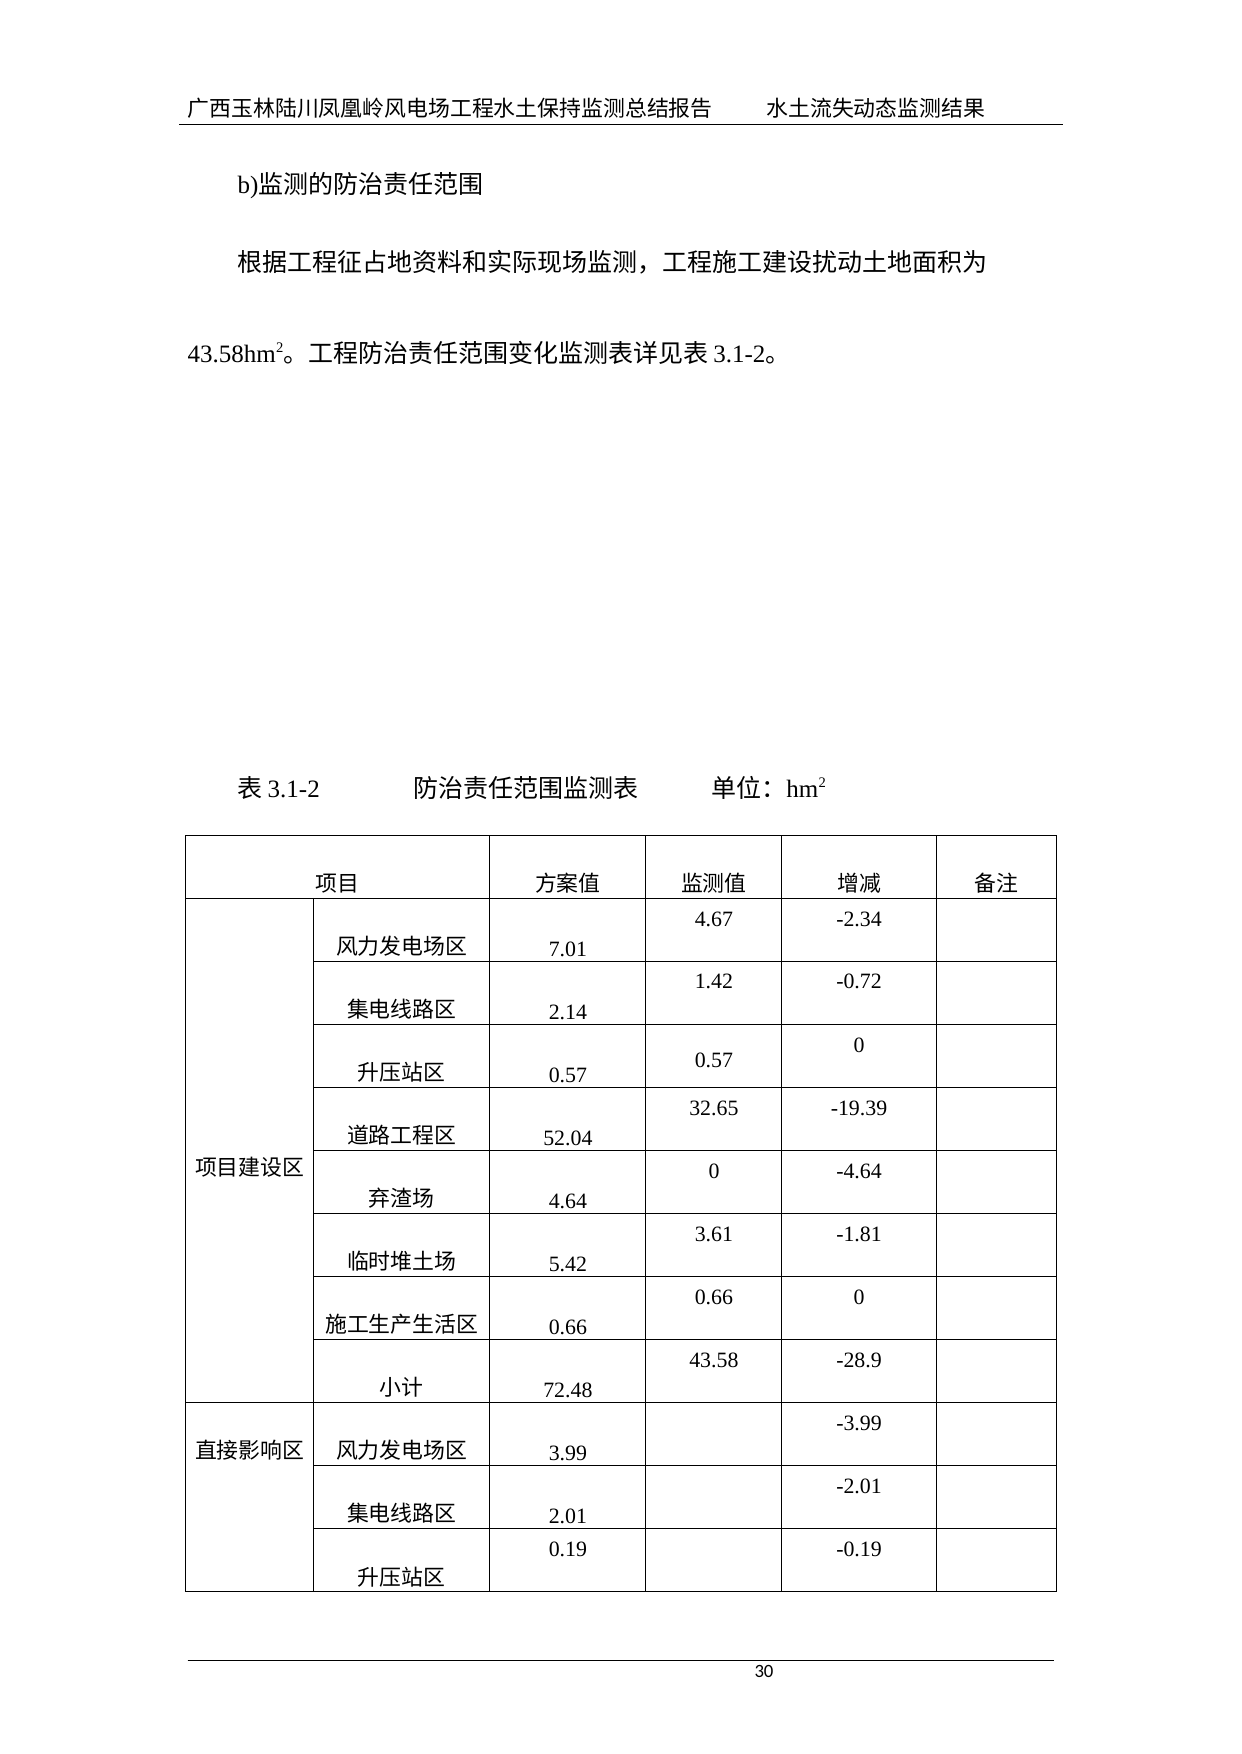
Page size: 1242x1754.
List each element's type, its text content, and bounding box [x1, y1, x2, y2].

table_header 增减 [782, 836, 936, 898]
table_cell [937, 1151, 1056, 1213]
table_cell -3.99 [782, 1403, 936, 1465]
table_cell 43.58 [646, 1340, 781, 1402]
table_cell 4.64 [490, 1151, 645, 1213]
table_cell 临时堆土场 [314, 1214, 489, 1276]
table_cell 1.42 [646, 962, 781, 1024]
table_cell 7.01 [490, 899, 645, 961]
table_cell 0.19 [490, 1529, 645, 1591]
table_cell -2.34 [782, 899, 936, 961]
list b)监测的防治责任范围 [187, 152, 1054, 212]
table_cell 2.01 [490, 1466, 645, 1528]
table_cell [937, 1214, 1056, 1276]
table_cell -4.64 [782, 1151, 936, 1213]
table_cell -0.72 [782, 962, 936, 1024]
table_cell [937, 1403, 1056, 1465]
table_cell 升压站区 [314, 1529, 489, 1591]
table_cell 2.14 [490, 962, 645, 1024]
table_cell 52.04 [490, 1088, 645, 1150]
table_cell 项目建设区 [186, 899, 313, 1402]
table_cell -1.81 [782, 1214, 936, 1276]
table_header 监测值 [646, 836, 781, 898]
table_cell [937, 1529, 1056, 1591]
table_cell 32.65 [646, 1088, 781, 1150]
table_cell -0.19 [782, 1529, 936, 1591]
table_cell 3.99 [490, 1403, 645, 1465]
table_cell 集电线路区 [314, 962, 489, 1024]
table_cell 0 [782, 1277, 936, 1339]
table_cell -19.39 [782, 1088, 936, 1150]
table_cell 4.67 [646, 899, 781, 961]
table_cell 直接影响区 [186, 1403, 313, 1591]
table_cell [937, 1340, 1056, 1402]
table_cell -2.01 [782, 1466, 936, 1528]
table_cell 72.48 [490, 1340, 645, 1402]
table_cell 风力发电场区 [314, 1403, 489, 1465]
table_cell [937, 962, 1056, 1024]
table_cell 5.42 [490, 1214, 645, 1276]
table_cell 风力发电场区 [314, 899, 489, 961]
table_cell [937, 1466, 1056, 1528]
table_cell 0 [782, 1025, 936, 1087]
table_cell 集电线路区 [314, 1466, 489, 1528]
table_cell [937, 1025, 1056, 1087]
table_cell 升压站区 [314, 1025, 489, 1087]
list 表3.1-2 防治责任范围监测表 单位：hm2 [187, 756, 1054, 817]
table_cell [937, 1277, 1056, 1339]
list 根据工程征占地资料和实际现场监测，工程施工建设扰动土地面积为43.58hm2。工程防治责任范围变化监测表详见表3.1-2。 [187, 231, 1054, 382]
table_cell 0.57 [646, 1025, 781, 1087]
table_header 项目 [186, 836, 489, 898]
table_cell [646, 1466, 781, 1528]
table_cell [646, 1403, 781, 1465]
table_cell -28.9 [782, 1340, 936, 1402]
table_cell 0.57 [490, 1025, 645, 1087]
table_header 备注 [937, 836, 1056, 898]
table_cell 小计 [314, 1340, 489, 1402]
table_cell 弃渣场 [314, 1151, 489, 1213]
table_cell 0.66 [490, 1277, 645, 1339]
table_cell 0 [646, 1151, 781, 1213]
table_cell [646, 1529, 781, 1591]
table_cell 3.61 [646, 1214, 781, 1276]
table_cell 道路工程区 [314, 1088, 489, 1150]
table_cell [937, 899, 1056, 961]
table_cell [937, 1088, 1056, 1150]
table_header 方案值 [490, 836, 645, 898]
table_cell 施工生产生活区 [314, 1277, 489, 1339]
table_cell 0.66 [646, 1277, 781, 1339]
